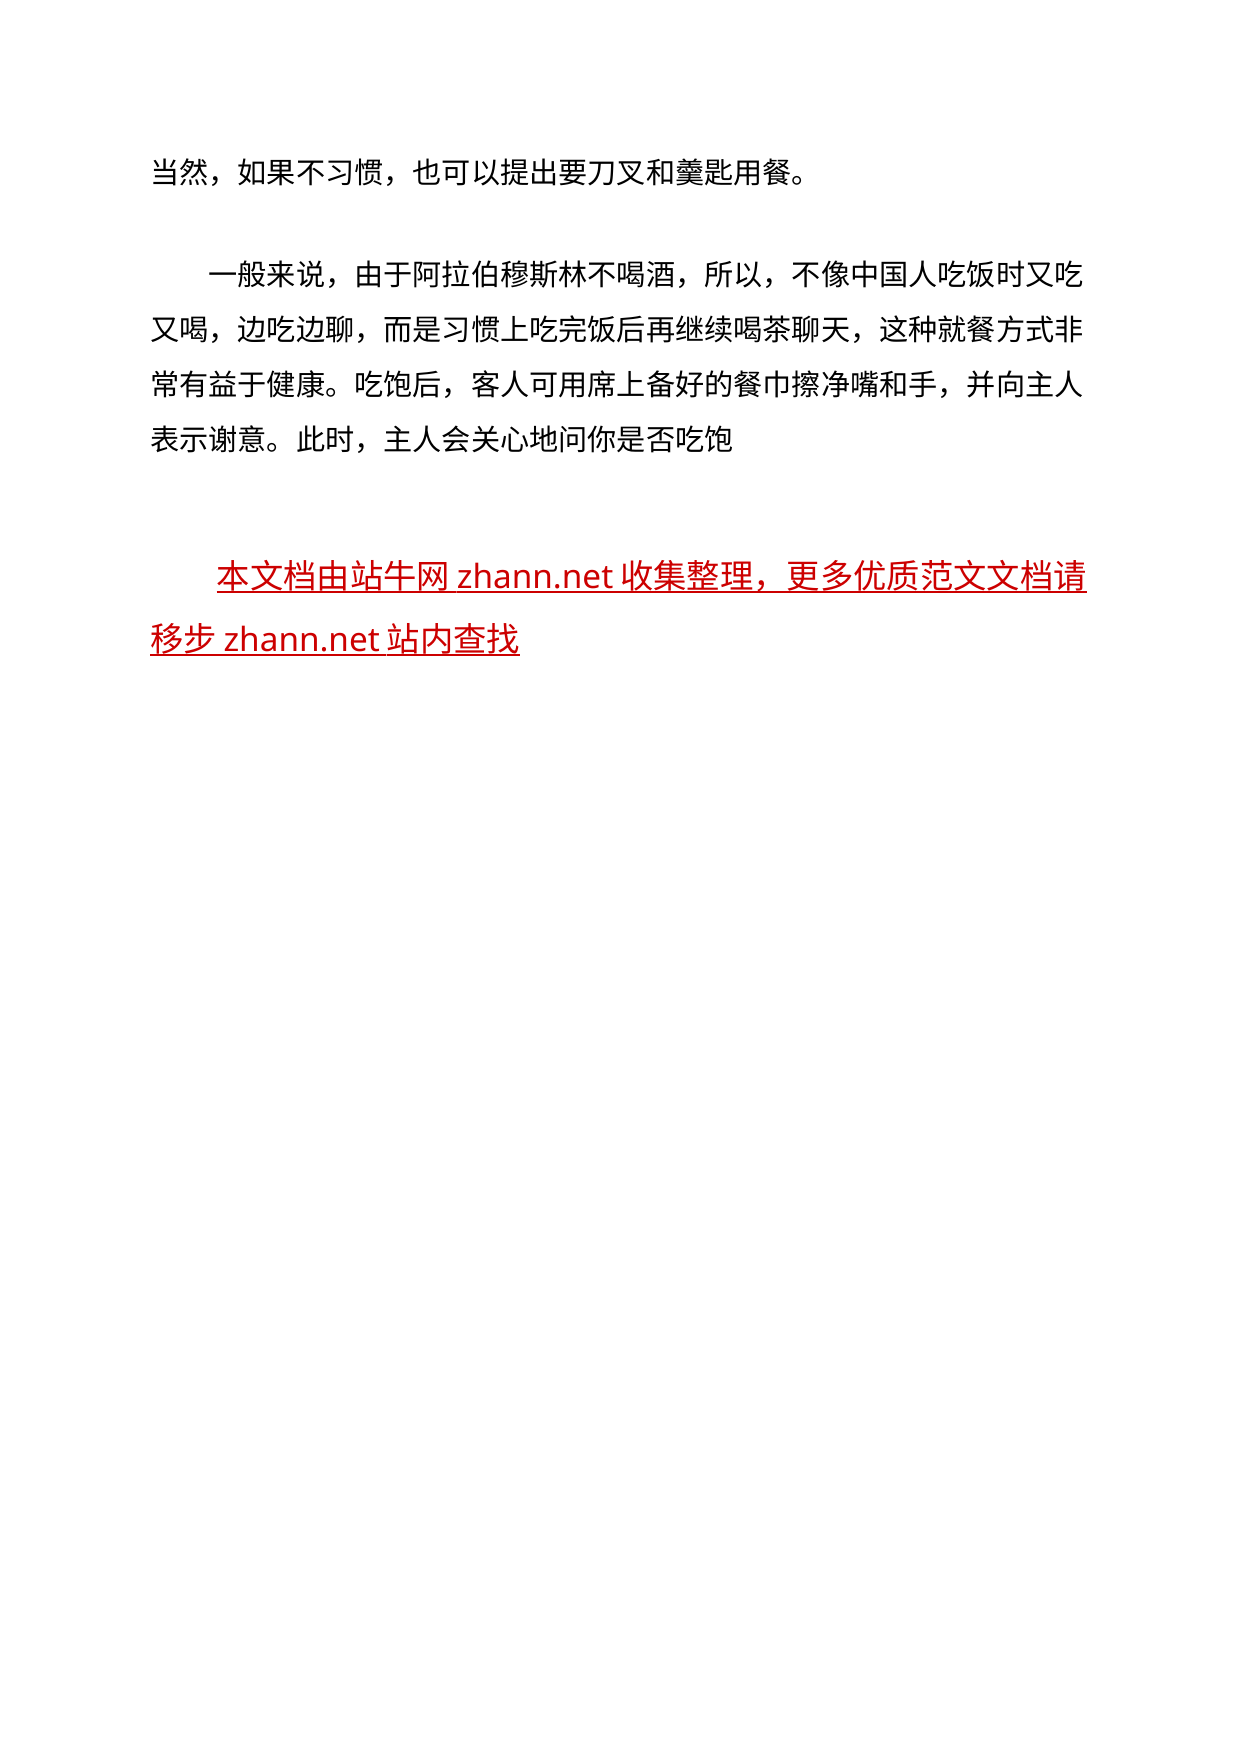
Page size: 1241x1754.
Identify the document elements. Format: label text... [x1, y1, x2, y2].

text 本文档由站牛网zhann.net收集整理，更多优质范文文档请移步zhann.net站内查找 [150, 549, 1090, 661]
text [150, 150, 1090, 192]
text 一般来说，由于阿拉伯穆斯林不喝酒，所以，不像中国人吃饭时又吃又喝，边吃边聊，而是习惯上吃完饭后再继续喝茶聊天，这种就餐方式非常有益于健康。吃饱后，客人可用席上备好的餐巾擦净嘴和手，并向主人表示谢意。此时，主人会关心地问你是否吃饱 [150, 252, 1090, 459]
